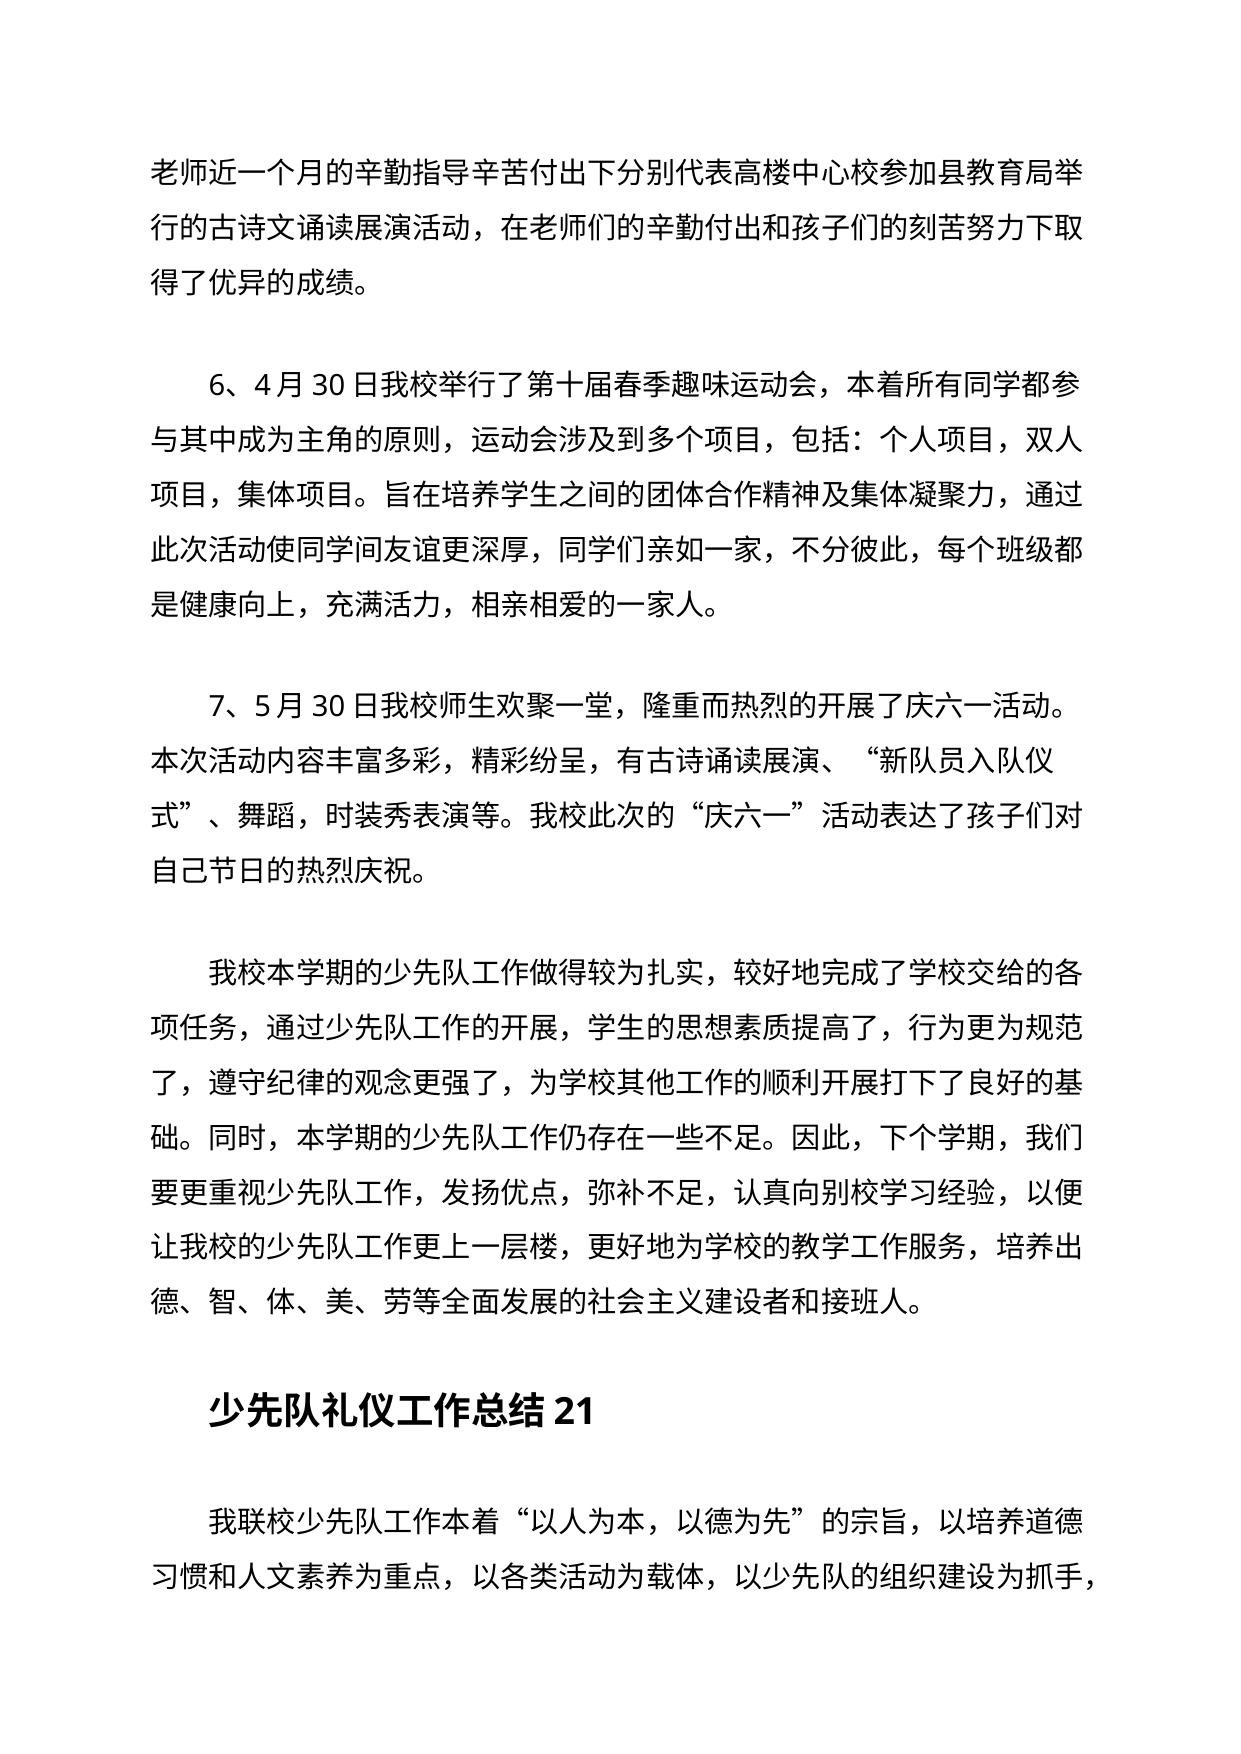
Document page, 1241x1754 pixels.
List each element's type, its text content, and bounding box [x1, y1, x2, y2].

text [150, 1498, 1090, 1596]
text 我校本学期的少先队工作做得较为扎实，较好地完成了学校交给的各项任务，通过少先队工作的开展，学生的思想素质提高了，行为更为规范了，遵守纪律的观念更强了，为学校其他工作的顺利开展打下了良好的基础。同时，本学期的少先队工作仍存在一些不足。因此，下个学期，我们要更重视少先队工作，发扬优点，弥补不足，认真向别校学习经验，以便让我校的少先队工作更上一层楼，更好地为学校的教学工作服务，培养出德、智、体、美、劳等全面发展的社会主义建设者和接班人。 [150, 949, 1090, 1321]
text 6、4月30日我校举行了第十届春季趣味运动会，本着所有同学都参与其中成为主角的原则，运动会涉及到多个项目，包括：个人项目，双人项目，集体项目。旨在培养学生之间的团体合作精神及集体凝聚力，通过此次活动使同学间友谊更深厚，同学们亲如一家，不分彼此，每个班级都是健康向上，充满活力，相亲相爱的一家人。 [150, 362, 1090, 623]
text 少先队礼仪工作总结21 [150, 1381, 1090, 1435]
text 7、5月30日我校师生欢聚一堂，隆重而热烈的开展了庆六一活动。本次活动内容丰富多彩，精彩纷呈，有古诗诵读展演、“新队员入队仪式”、舞蹈，时装秀表演等。我校此次的“庆六一”活动表达了孩子们对自己节日的热烈庆祝。 [150, 683, 1090, 890]
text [150, 150, 1090, 302]
